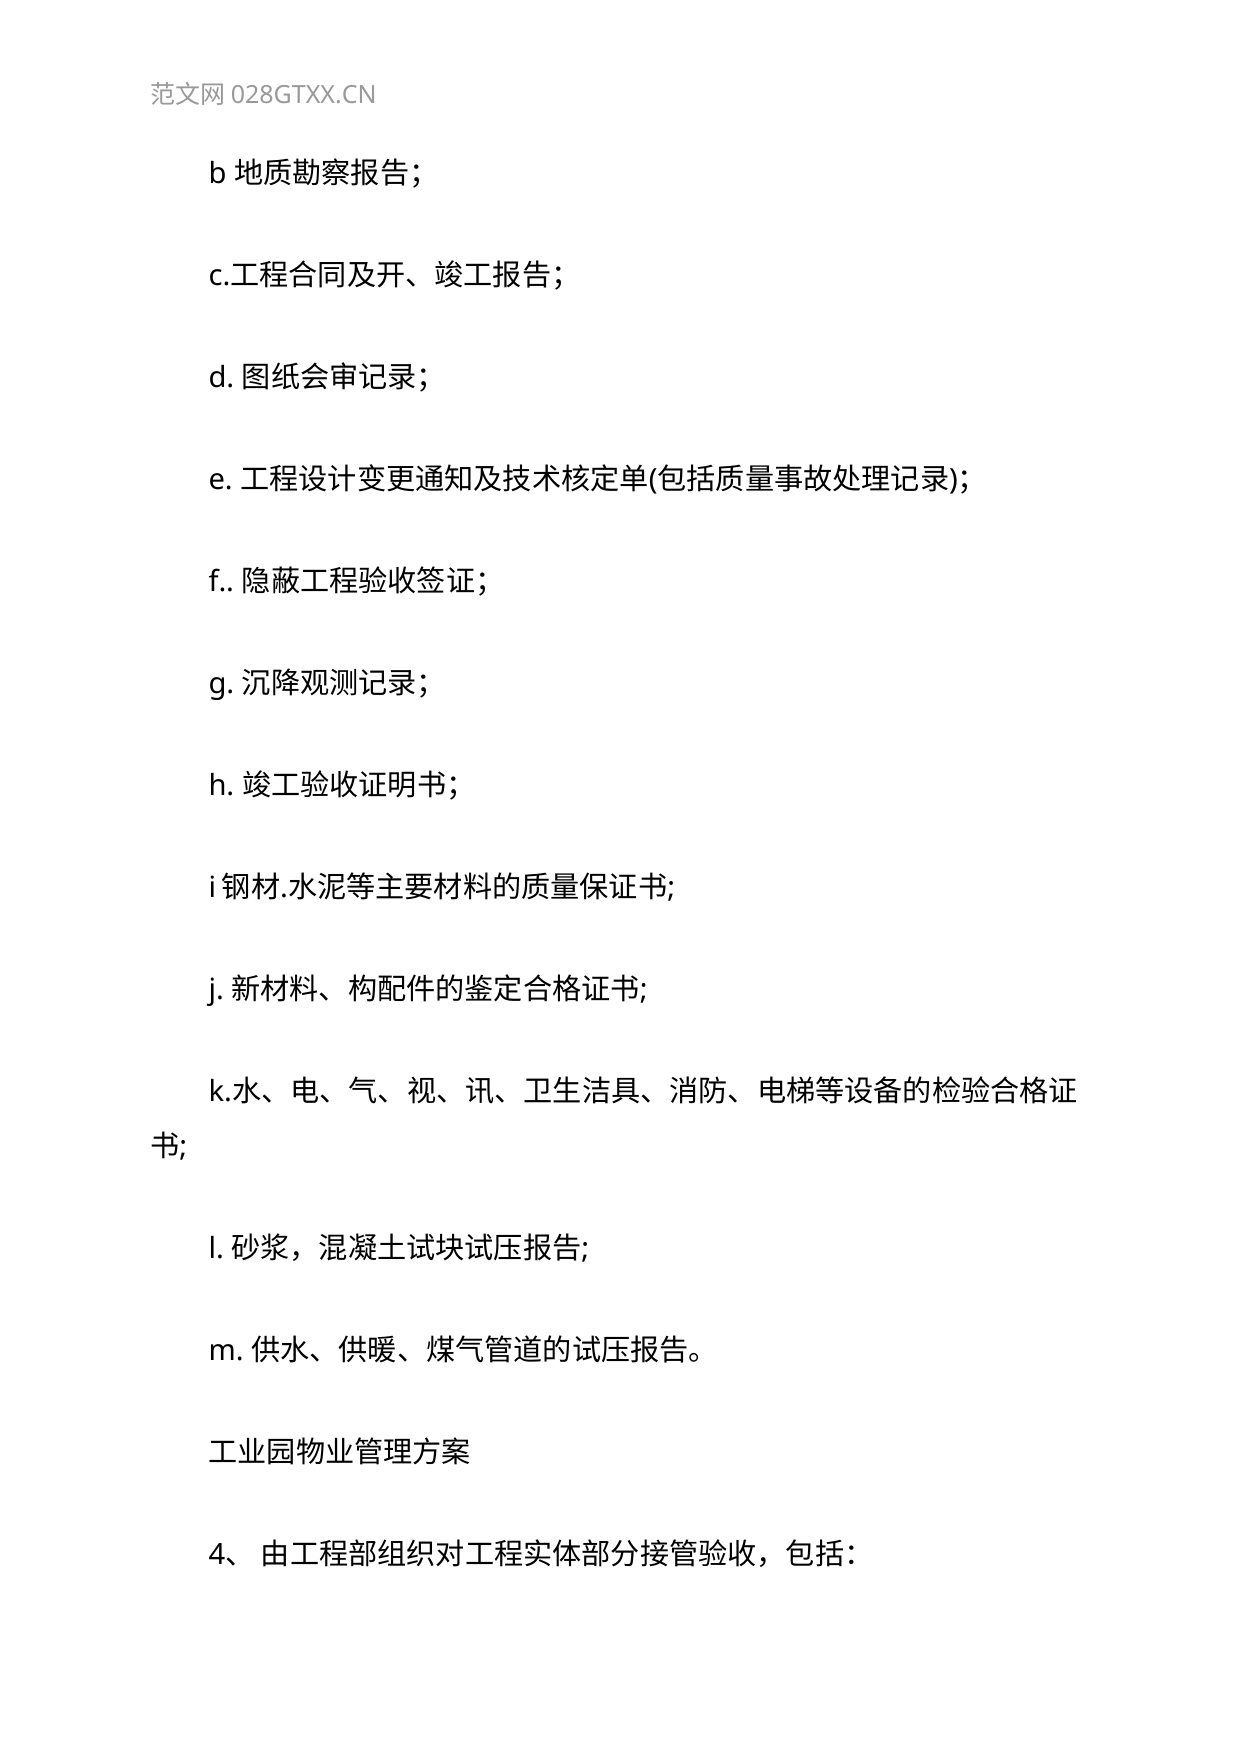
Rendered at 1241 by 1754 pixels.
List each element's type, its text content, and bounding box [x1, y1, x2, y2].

text c.工程合同及开、竣工报告； [150, 252, 1090, 294]
text e. 工程设计变更通知及技术核定单(包括质量事故处理记录)； [150, 456, 1090, 498]
text j. 新材料、构配件的鉴定合格证书; [150, 966, 1090, 1008]
text d. 图纸会审记录； [150, 354, 1090, 396]
text 工业园物业管理方案 [150, 1429, 1090, 1471]
text f.. 隐蔽工程验收签证； [150, 558, 1090, 600]
text b 地质勘察报告； [150, 150, 1090, 192]
text l. 砂浆，混凝土试块试压报告; [150, 1225, 1090, 1267]
text i钢材.水泥等主要材料的质量保证书; [150, 864, 1090, 906]
text k.水、电、气、视、讯、卫生洁具、消防、电梯等设备的检验合格证书; [150, 1068, 1090, 1165]
text 4、 由工程部组织对工程实体部分接管验收，包括： [150, 1531, 1090, 1573]
text m. 供水、供暖、煤气管道的试压报告。 [150, 1327, 1090, 1369]
text g. 沉降观测记录； [150, 660, 1090, 702]
text h. 竣工验收证明书； [150, 762, 1090, 804]
